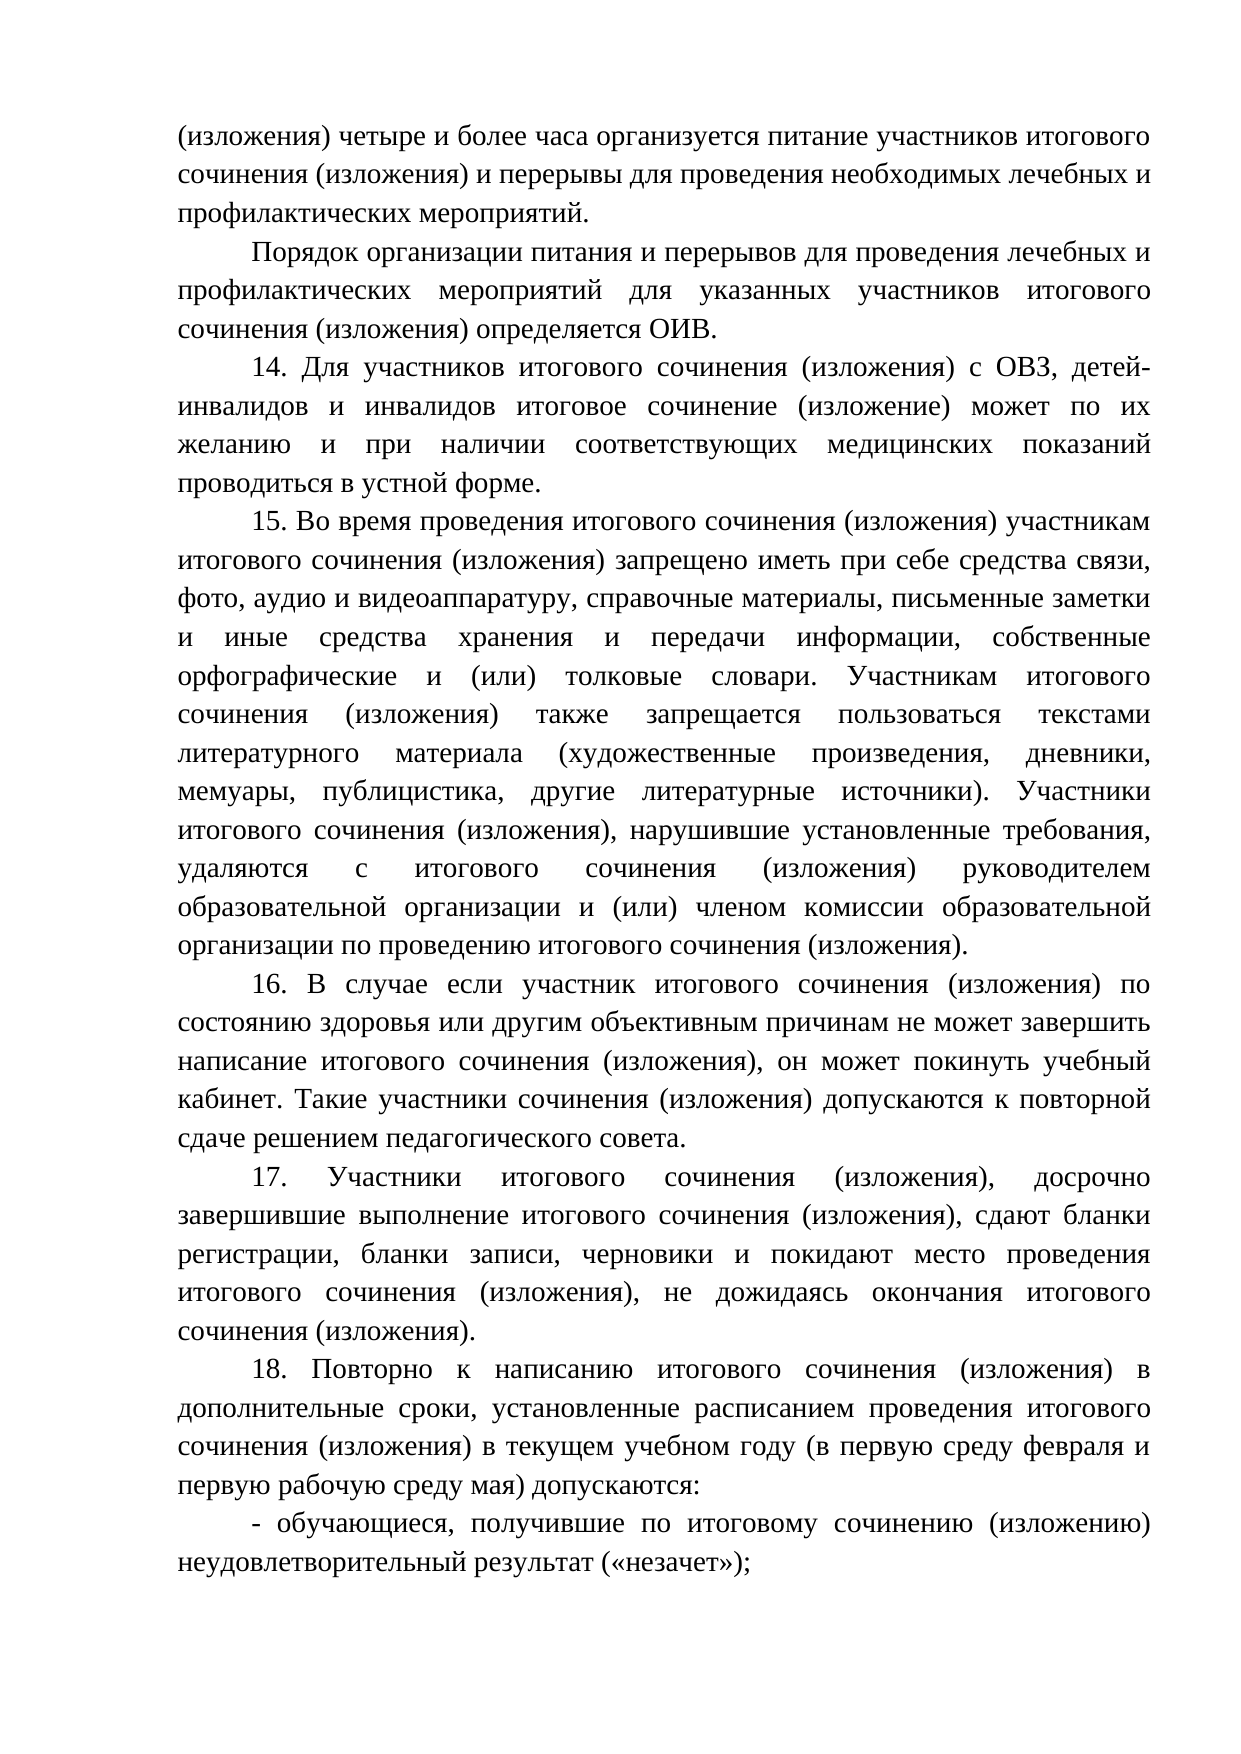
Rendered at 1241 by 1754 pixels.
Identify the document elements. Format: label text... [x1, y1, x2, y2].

text 15. Во время проведения итогового сочинения (изложения) участникам итогового сочинения (изложения) запрещено иметь при себе средства связи, фото, аудио и видеоаппаратуру, справочные материалы, письменные заметки и иные средства хранения и передачи информации, собственные орфографические и (или) толковые словари. Участникам итогового сочинения (изложения) также запрещается пользоваться текстами литературного материала (художественные произведения, дневники, мемуары, публицистика, другие литературные источники). Участники итогового сочинения (изложения), нарушившие установленные требования, удаляются с итогового сочинения (изложения) руководителем образовательной организации и (или) членом комиссии образовательной организации по проведению итогового сочинения (изложения). [177, 503, 1152, 961]
text 17. Участники итогового сочинения (изложения), досрочно завершившие выполнение итогового сочинения (изложения), сдают бланки регистрации, бланки записи, черновики и покидают место проведения итогового сочинения (изложения), не дожидаясь окончания итогового сочинения (изложения). [177, 1159, 1152, 1346]
text - обучающиеся, получившие по итоговому сочинению (изложению) неудовлетворительный результат («незачет»); [177, 1506, 1152, 1578]
text Порядок организации питания и перерывов для проведения лечебных и профилактических мероприятий для указанных участников итогового сочинения (изложения) определяется ОИВ. [177, 234, 1152, 344]
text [177, 118, 1152, 229]
text 16. В случае если участник итогового сочинения (изложения) по состоянию здоровья или другим объективным причинам не может завершить написание итогового сочинения (изложения), он может покинуть учебный кабинет. Такие участники сочинения (изложения) допускаются к повторной сдаче решением педагогического совета. [177, 966, 1152, 1154]
text 18. Повторно к написанию итогового сочинения (изложения) в дополнительные сроки, установленные расписанием проведения итогового сочинения (изложения) в текущем учебном году (в первую среду февраля и первую рабочую среду мая) допускаются: [177, 1351, 1152, 1501]
text 14. Для участников итогового сочинения (изложения) с ОВЗ, детей-инвалидов и инвалидов итоговое сочинение (изложение) может по их желанию и при наличии соответствующих медицинских показаний проводиться в устной форме. [177, 349, 1152, 498]
